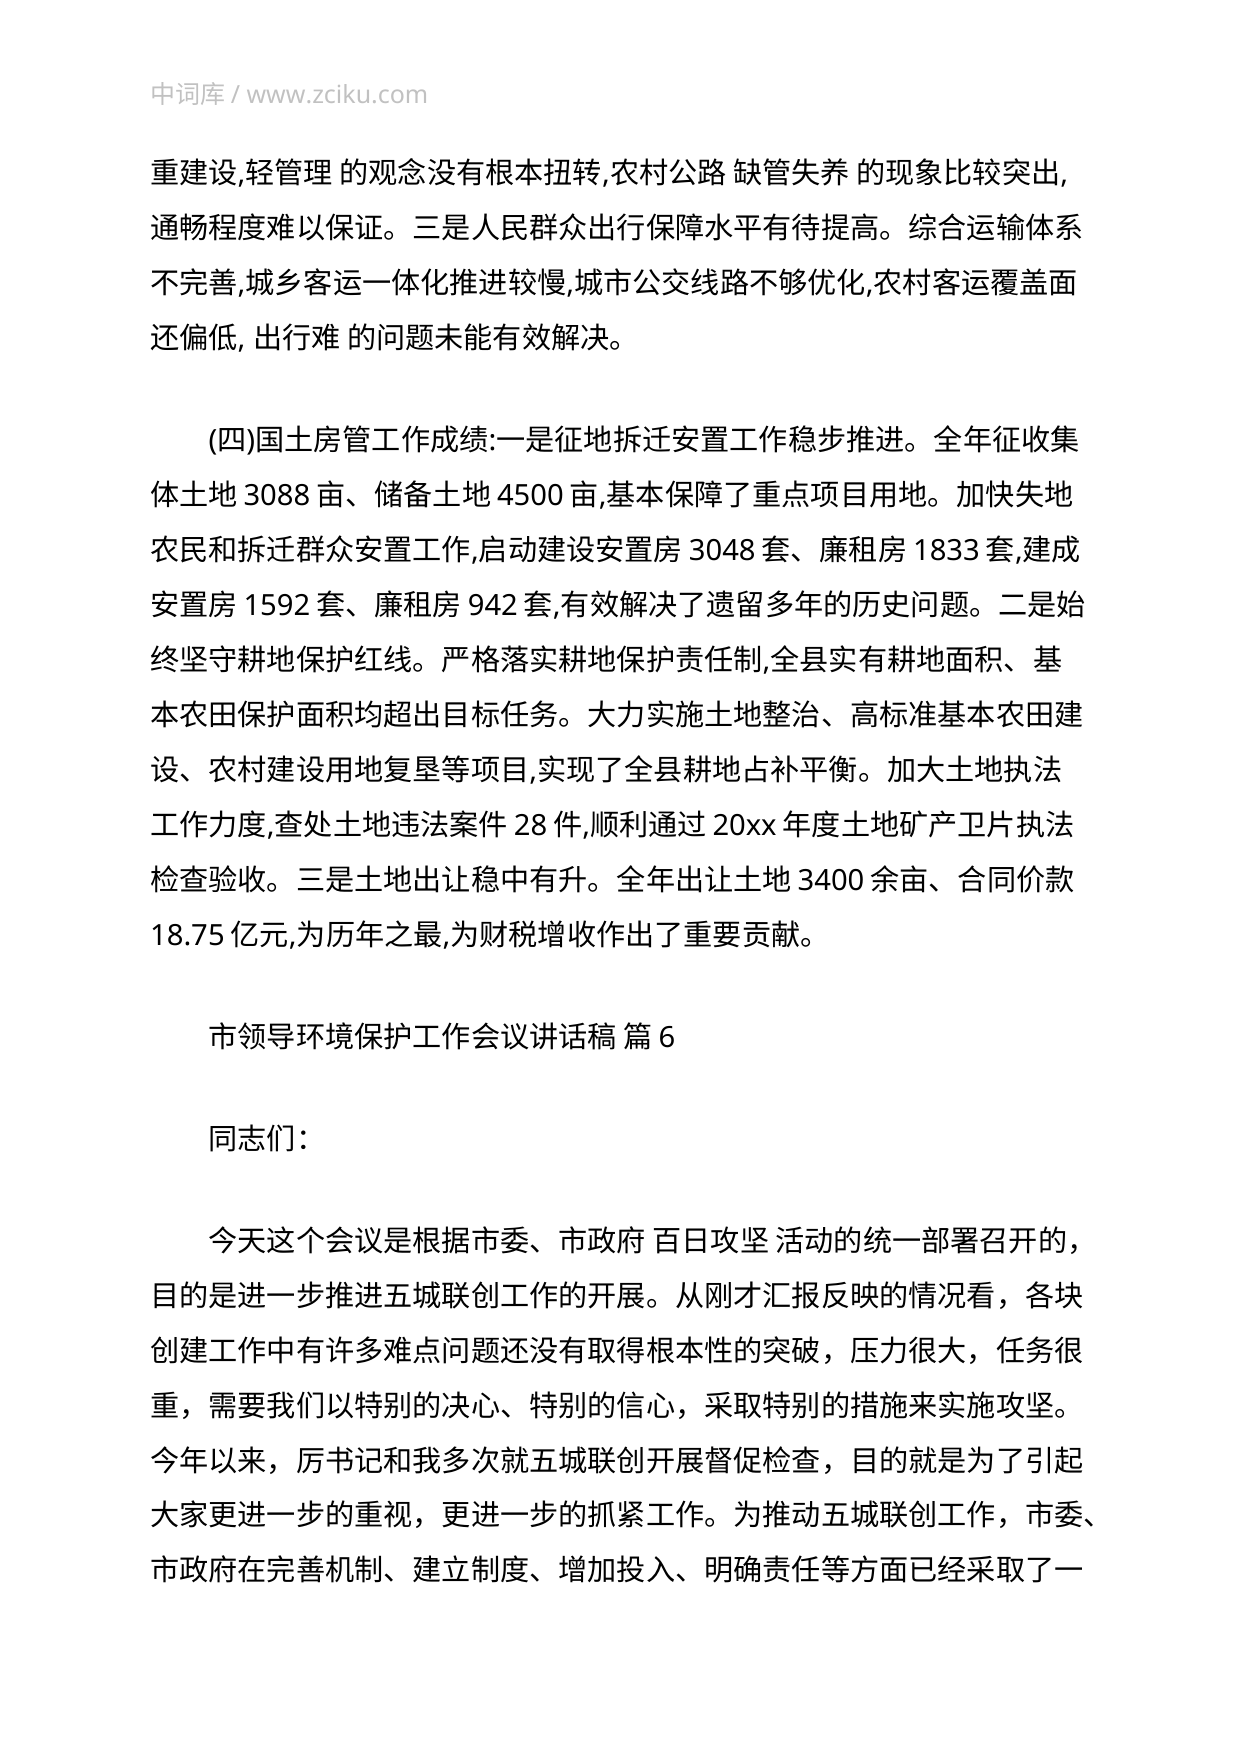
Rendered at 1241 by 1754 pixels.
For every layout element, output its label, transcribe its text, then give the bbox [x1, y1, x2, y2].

text 市领导环境保护工作会议讲话稿 篇6 [150, 1014, 1090, 1056]
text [150, 150, 1090, 357]
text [150, 1217, 1090, 1589]
text (四)国土房管工作成绩:一是征地拆迁安置工作稳步推进。全年征收集体土地3088亩、储备土地4500亩,基本保障了重点项目用地。加快失地农民和拆迁群众安置工作,启动建设安置房3048套、廉租房1833套,建成安置房1592套、廉租房942套,有效解决了遗留多年的历史问题。二是始终坚守耕地保护红线。严格落实耕地保护责任制,全县实有耕地面积、基本农田保护面积均超出目标任务。大力实施土地整治、高标准基本农田建设、农村建设用地复垦等项目,实现了全县耕地占补平衡。加大土地执法工作力度,查处土地违法案件28件,顺利通过20xx年度土地矿产卫片执法检查验收。三是土地出让稳中有升。全年出让土地3400余亩、合同价款18.75亿元,为历年之最,为财税增收作出了重要贡献。 [150, 417, 1090, 954]
text 同志们： [150, 1116, 1090, 1158]
